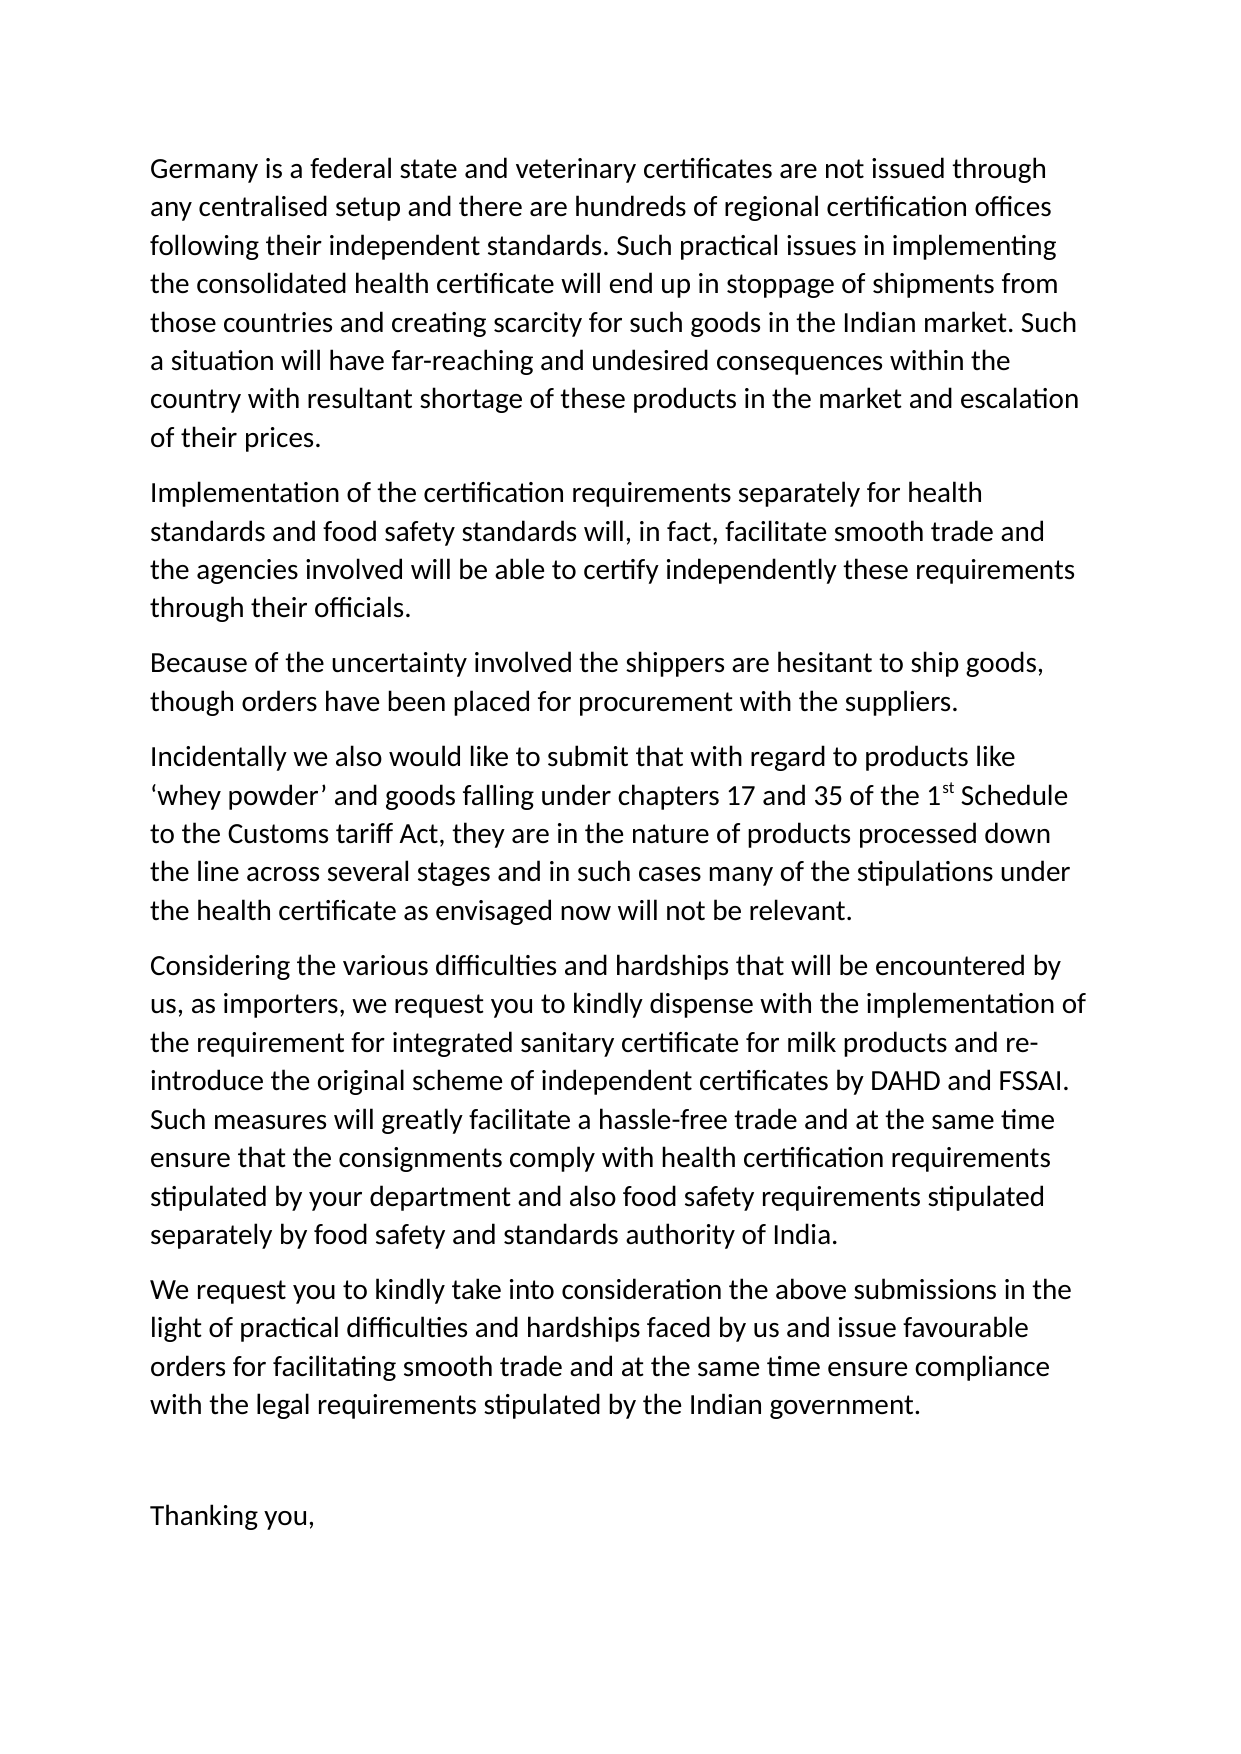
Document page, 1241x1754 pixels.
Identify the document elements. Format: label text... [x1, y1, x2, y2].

text Thanking you, [150, 1497, 1090, 1532]
text Because of the uncertainty involved the shippers are hesitant to ship goods, though orders have been placed for procurement with the suppliers. [150, 644, 1090, 719]
text Incidentally we also would like to submit that with regard to products like ‘whey powder’ and goods falling under chapters 17 and 35 of the 1st Schedule to the Customs tariff Act, they are in the nature of products processed down the line across several stages and in such cases many of the stipulations under the health certificate as envisaged now will not be relevant. [150, 738, 1090, 927]
text We request you to kindly take into consideration the above submissions in the light of practical difficulties and hardships faced by us and issue favourable orders for facilitating smooth trade and at the same time ensure compliance with the legal requirements stipulated by the Indian government. [150, 1271, 1090, 1422]
text Implementation of the certification requirements separately for health standards and food safety standards will, in fact, facilitate smooth trade and the agencies involved will be able to certify independently these requirements through their officials. [150, 474, 1090, 625]
text Considering the various difficulties and hardships that will be encountered by us, as importers, we request you to kindly dispense with the implementation of the requirement for integrated sanitary certificate for milk products and re-introduce the original scheme of independent certificates by DAHD and FSSAI. Such measures will greatly facilitate a hassle-free trade and at the same time ensure that the consignments comply with health certification requirements stipulated by your department and also food safety requirements stipulated separately by food safety and standards authority of India. [150, 947, 1090, 1252]
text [150, 150, 1090, 455]
